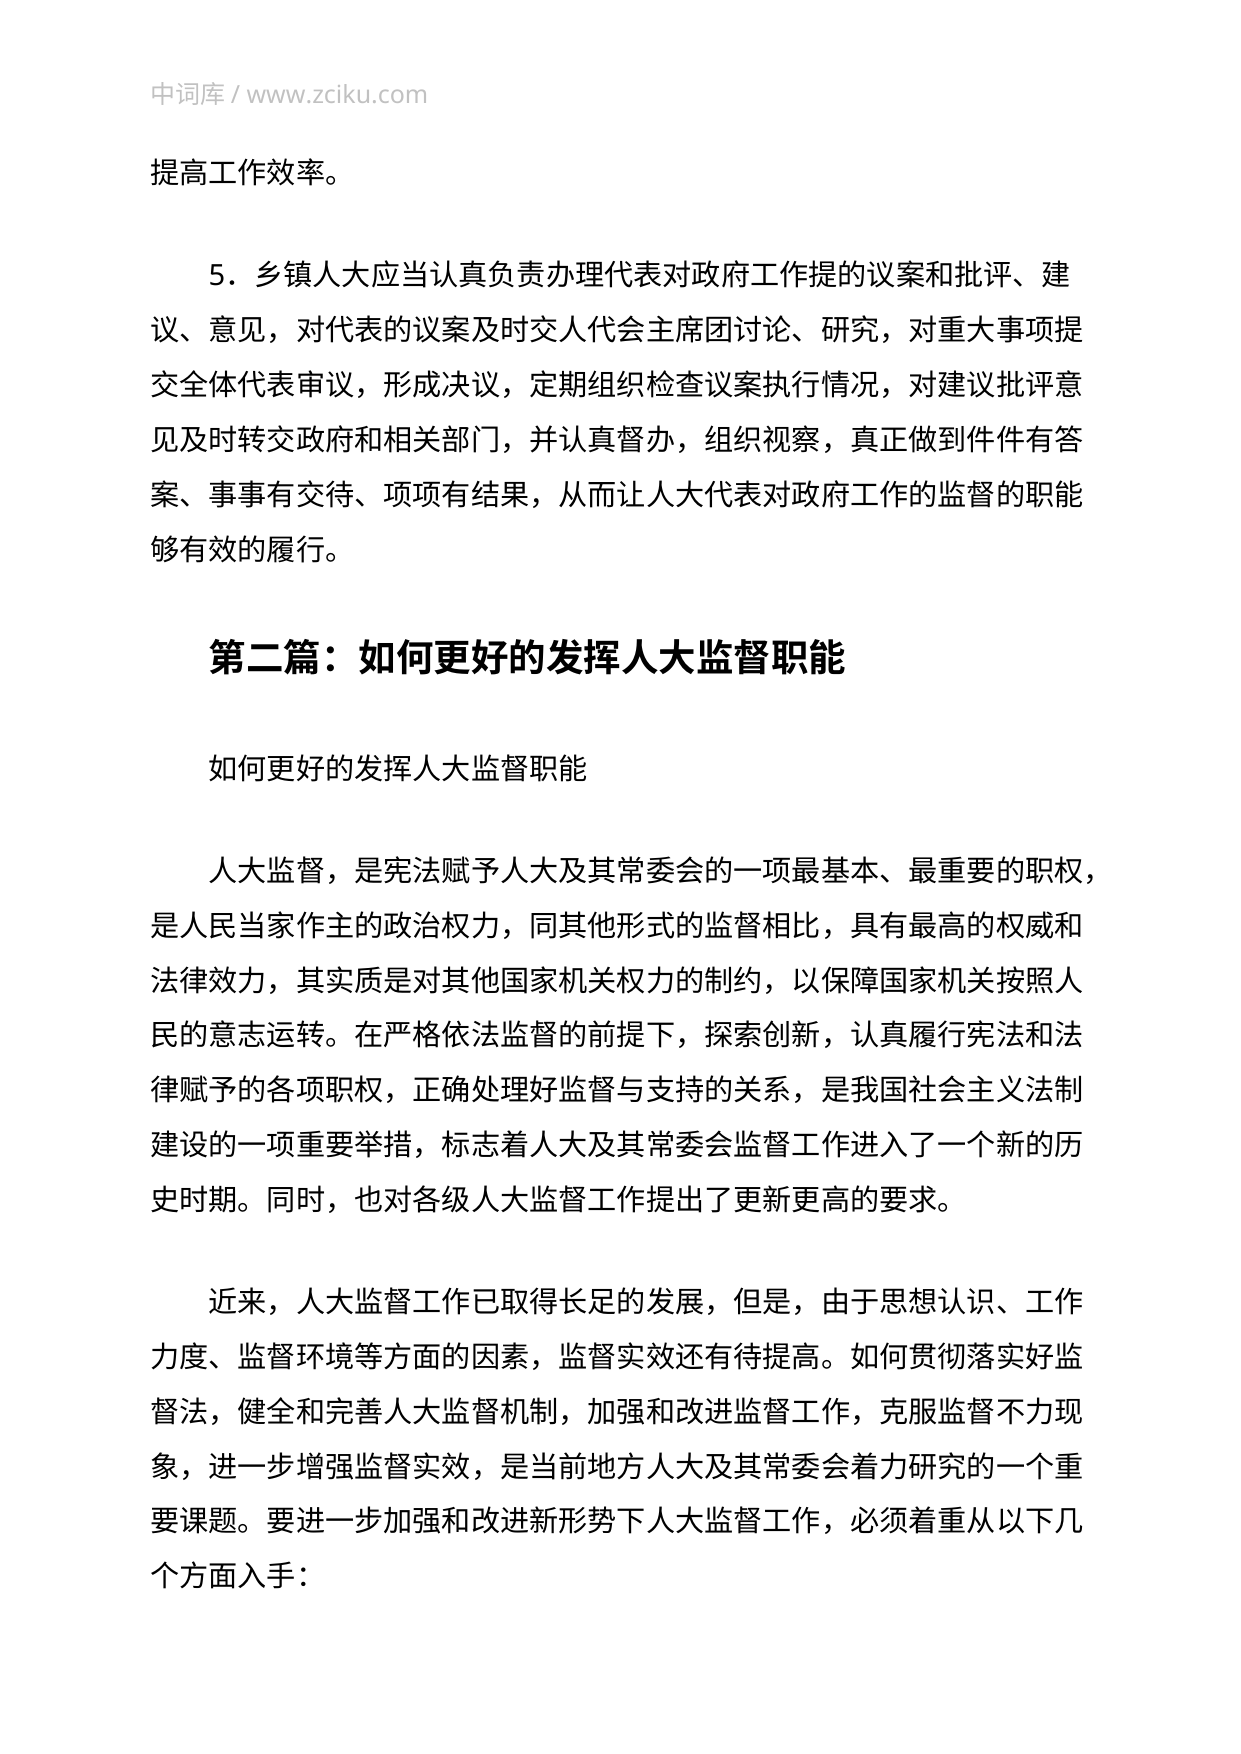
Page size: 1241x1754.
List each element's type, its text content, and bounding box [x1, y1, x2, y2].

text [150, 150, 1090, 192]
text 5．乡镇人大应当认真负责办理代表对政府工作提的议案和批评、建议、意见，对代表的议案及时交人代会主席团讨论、研究，对重大事项提交全体代表审议，形成决议，定期组织检查议案执行情况，对建议批评意见及时转交政府和相关部门，并认真督办，组织视察，真正做到件件有答案、事事有交待、项项有结果，从而让人大代表对政府工作的监督的职能够有效的履行。 [150, 252, 1090, 569]
text 人大监督，是宪法赋予人大及其常委会的一项最基本、最重要的职权，是人民当家作主的政治权力，同其他形式的监督相比，具有最高的权威和法律效力，其实质是对其他国家机关权力的制约，以保障国家机关按照人民的意志运转。在严格依法监督的前提下，探索创新，认真履行宪法和法律赋予的各项职权，正确处理好监督与支持的关系，是我国社会主义法制建设的一项重要举措，标志着人大及其常委会监督工作进入了一个新的历史时期。同时，也对各级人大监督工作提出了更新更高的要求。 [150, 847, 1090, 1219]
text 第二篇：如何更好的发挥人大监督职能 [150, 628, 1090, 682]
text 近来，人大监督工作已取得长足的发展，但是，由于思想认识、工作力度、监督环境等方面的因素，监督实效还有待提高。如何贯彻落实好监督法，健全和完善人大监督机制，加强和改进监督工作，克服监督不力现象，进一步增强监督实效，是当前地方人大及其常委会着力研究的一个重要课题。要进一步加强和改进新形势下人大监督工作，必须着重从以下几个方面入手： [150, 1278, 1090, 1595]
text 如何更好的发挥人大监督职能 [150, 746, 1090, 788]
